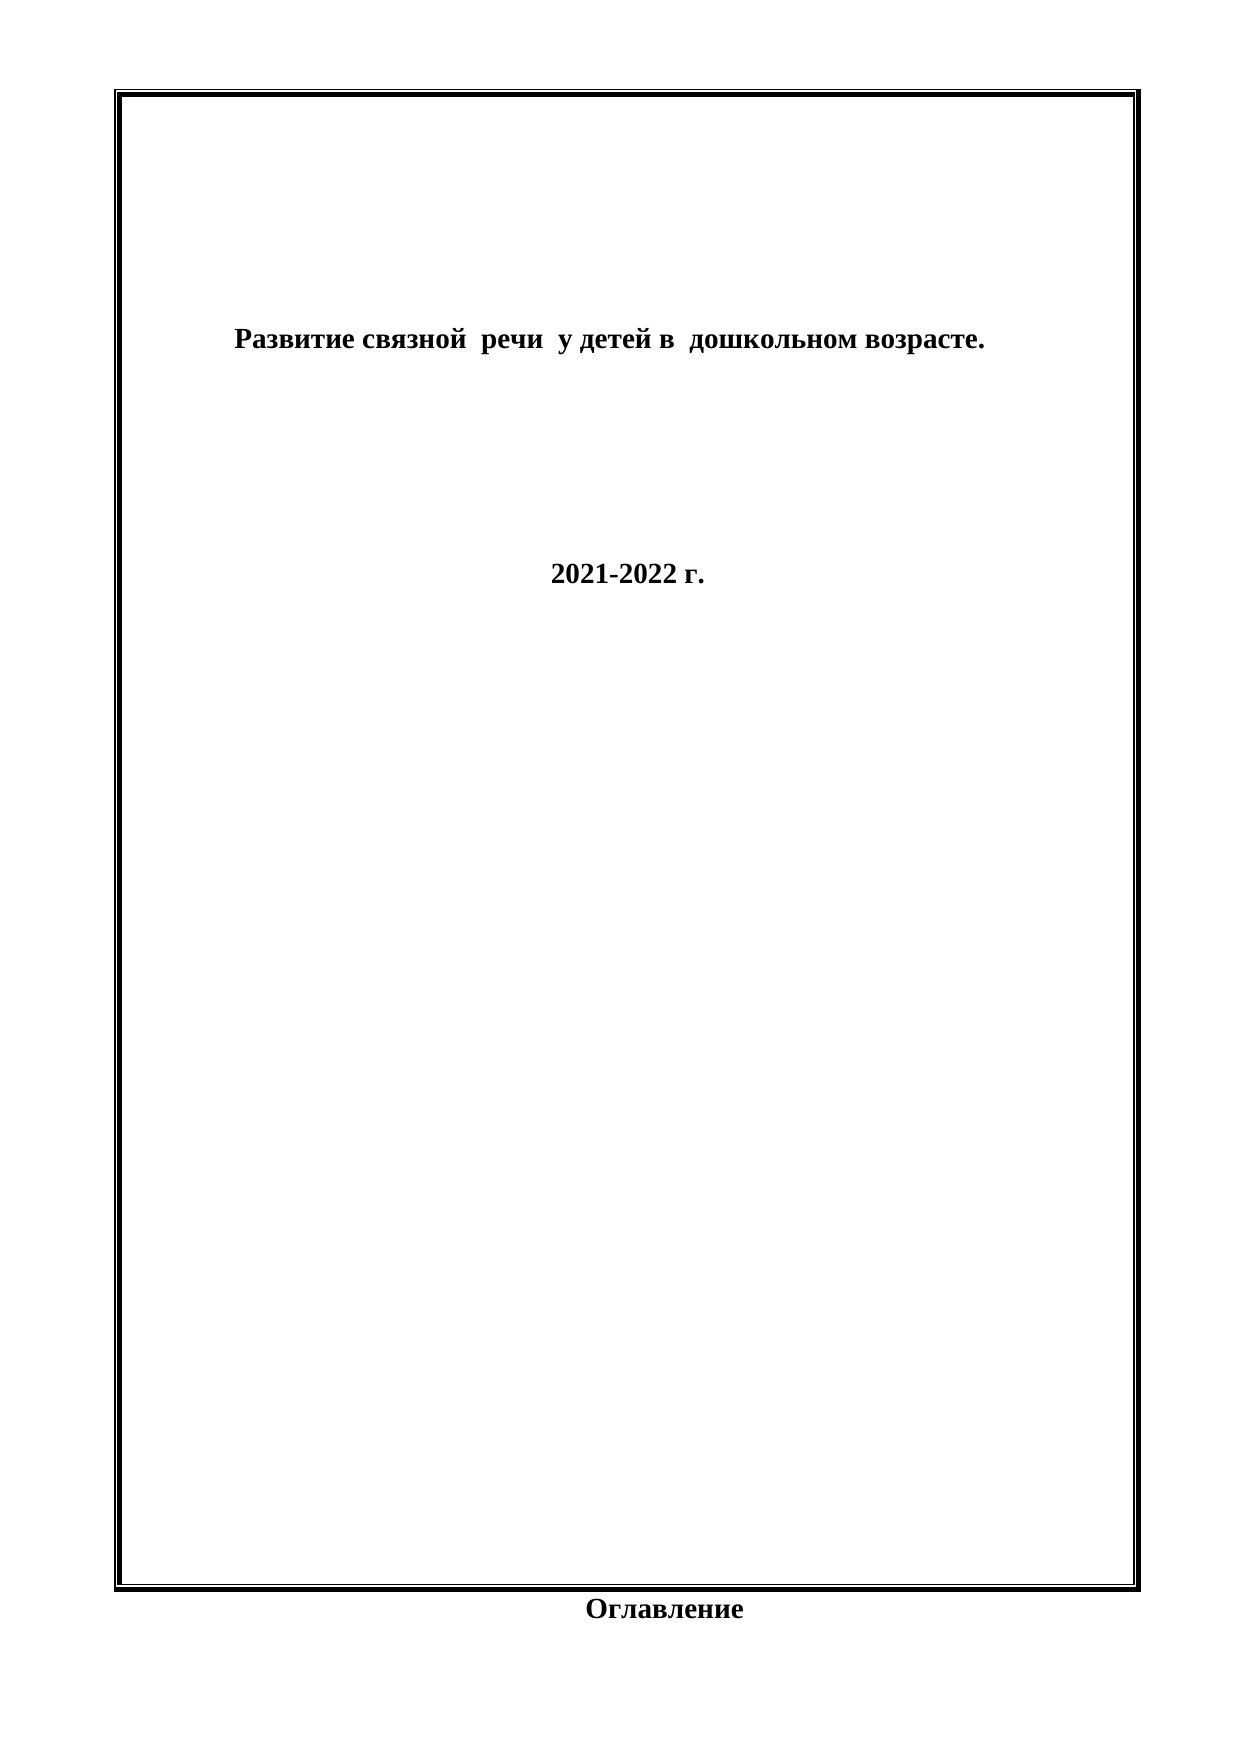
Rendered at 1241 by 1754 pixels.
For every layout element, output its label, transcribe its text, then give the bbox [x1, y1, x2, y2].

text Оглавление [177, 1592, 1152, 1625]
table_header Развитие связной речи у детей в дошкольном возрасте. 2021-2022 г. [122, 97, 1133, 1584]
